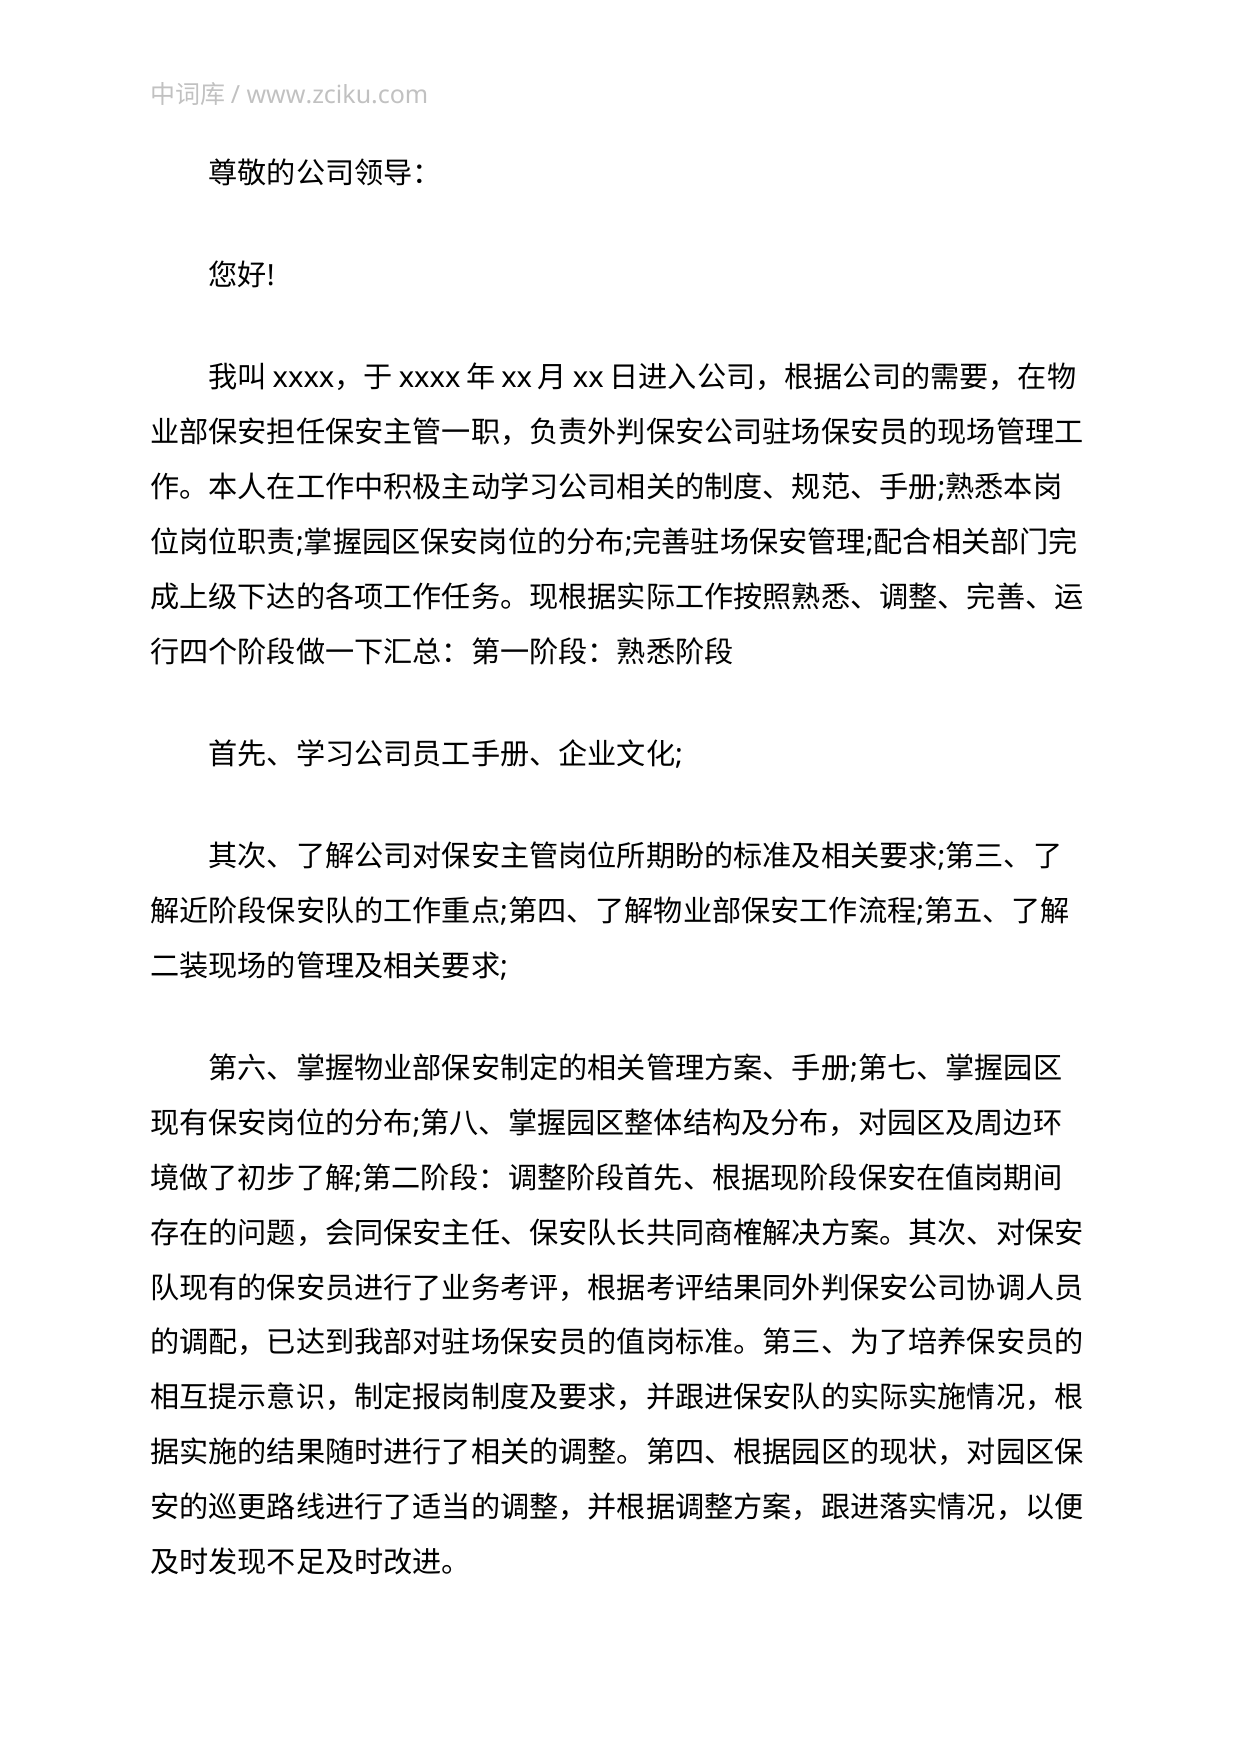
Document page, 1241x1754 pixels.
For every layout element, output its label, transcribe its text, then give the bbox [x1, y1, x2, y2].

text 您好! [150, 252, 1090, 294]
text 首先、学习公司员工手册、企业文化; [150, 730, 1090, 773]
text 尊敬的公司领导： [150, 150, 1090, 192]
text 第六、掌握物业部保安制定的相关管理方案、手册;第七、掌握园区现有保安岗位的分布;第八、掌握园区整体结构及分布，对园区及周边环境做了初步了解;第二阶段：调整阶段首先、根据现阶段保安在值岗期间存在的问题，会同保安主任、保安队长共同商榷解决方案。其次、对保安队现有的保安员进行了业务考评，根据考评结果同外判保安公司协调人员的调配，已达到我部对驻场保安员的值岗标准。第三、为了培养保安员的相互提示意识，制定报岗制度及要求，并跟进保安队的实际实施情况，根据实施的结果随时进行了相关的调整。第四、根据园区的现状，对园区保安的巡更路线进行了适当的调整，并根据调整方案，跟进落实情况，以便及时发现不足及时改进。 [150, 1044, 1090, 1581]
text 我叫xxxx，于xxxx年xx月xx日进入公司，根据公司的需要，在物业部保安担任保安主管一职，负责外判保安公司驻场保安员的现场管理工作。本人在工作中积极主动学习公司相关的制度、规范、手册;熟悉本岗位岗位职责;掌握园区保安岗位的分布;完善驻场保安管理;配合相关部门完成上级下达的各项工作任务。现根据实际工作按照熟悉、调整、完善、运行四个阶段做一下汇总：第一阶段：熟悉阶段 [150, 354, 1090, 671]
text 其次、了解公司对保安主管岗位所期盼的标准及相关要求;第三、了解近阶段保安队的工作重点;第四、了解物业部保安工作流程;第五、了解二装现场的管理及相关要求; [150, 832, 1090, 985]
